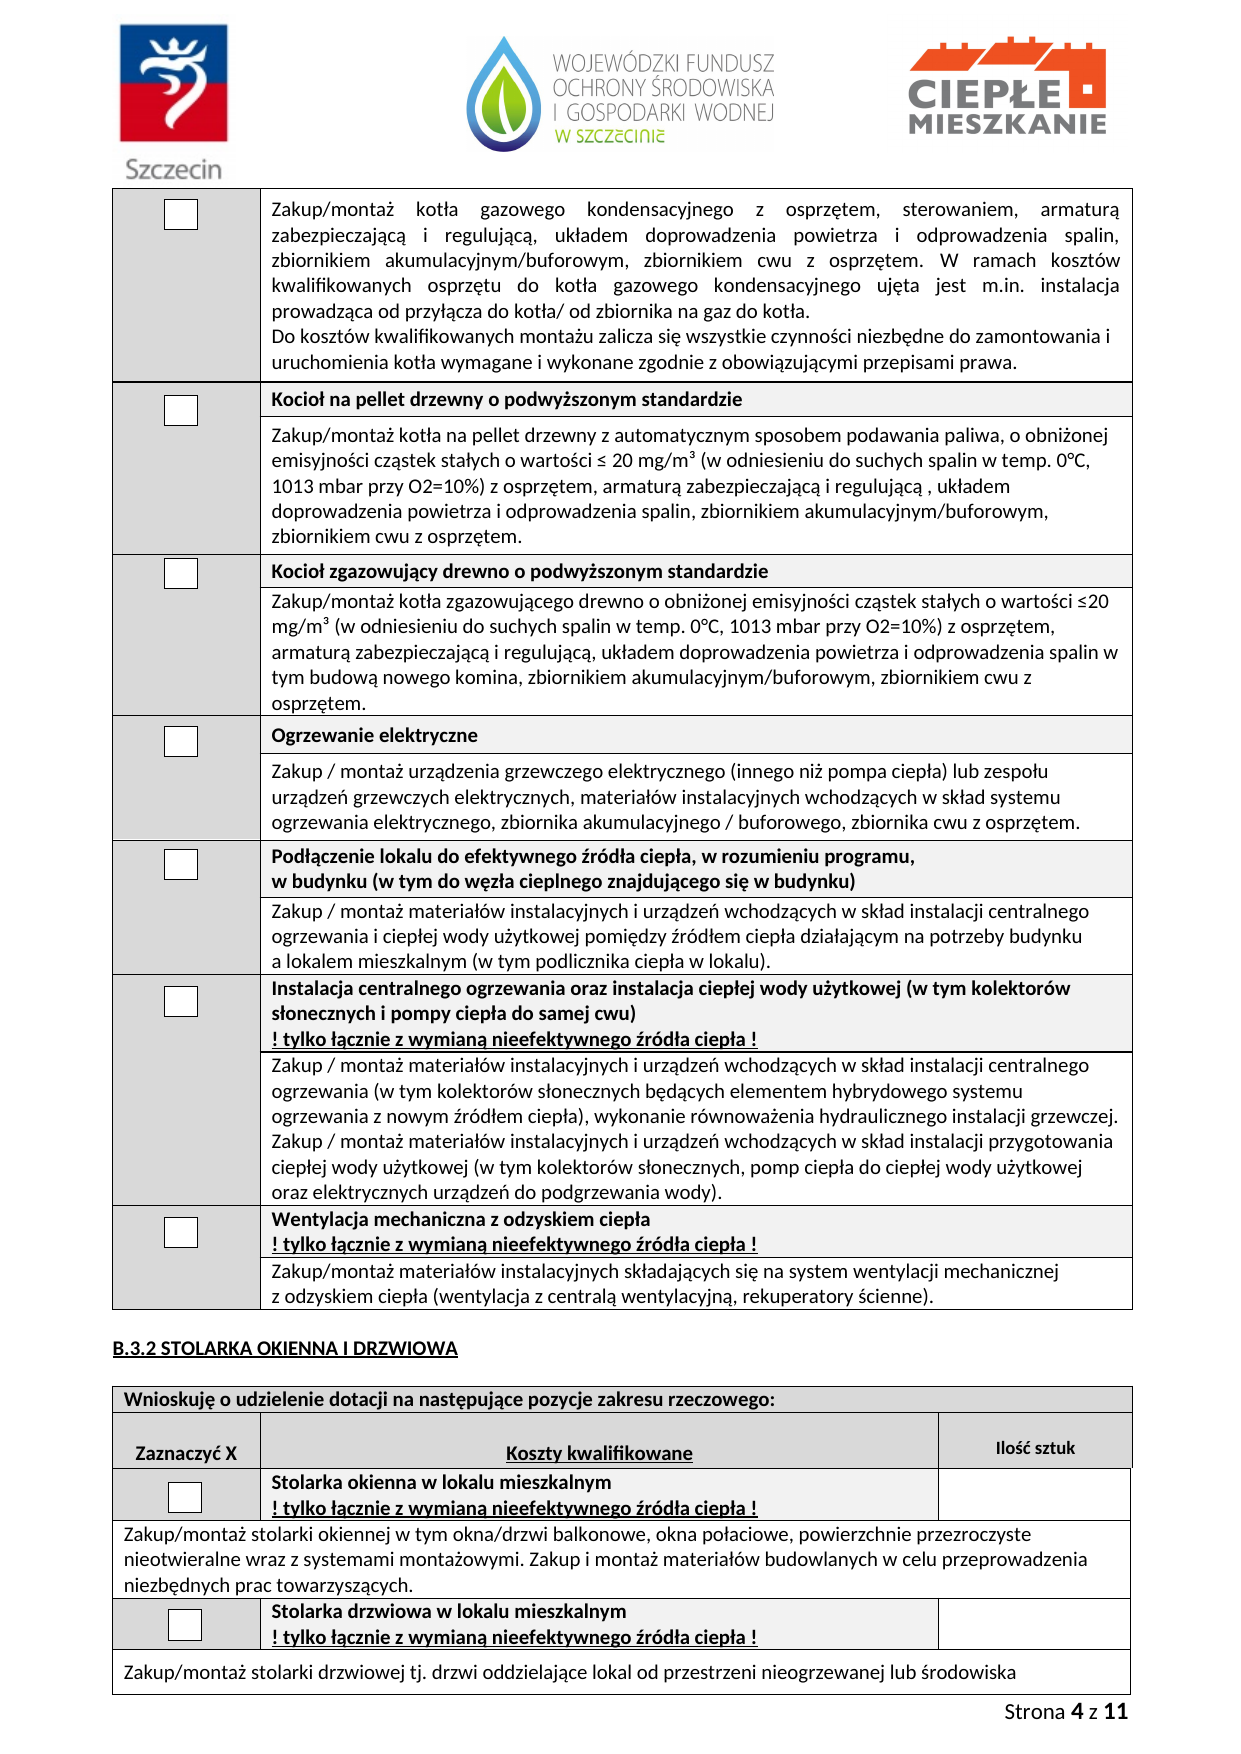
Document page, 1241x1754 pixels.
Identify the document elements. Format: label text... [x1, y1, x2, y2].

table_cell [113, 716, 260, 839]
table_cell [939, 1469, 1130, 1520]
table_cell Instalacja centralnego ogrzewania oraz instalacja ciepłej wody użytkowej (w tym kolektorów słonecznych i pompy ciepła do samej cwu) ! tylko łącznie z wymianą nieefektywnego źródła ciepła ! [261, 975, 1132, 1051]
table_cell Zakup / montaż materiałów instalacyjnych i urządzeń wchodzących w skład instalacji centralnego ogrzewania i ciepłej wody użytkowej pomiędzy źródłem ciepła działającym na potrzeby budynku a lokalem mieszkalnym (w tym podlicznika ciepła w lokalu). [261, 898, 1132, 974]
table_cell [113, 383, 260, 554]
table_cell Stolarka okienna w lokalu mieszkalnym ! tylko łącznie z wymianą nieefektywnego źródła ciepła ! [261, 1469, 938, 1520]
table_cell Zakup/montaż kotła zgazowującego drewno o obniżonej emisyjności cząstek stałych o wartości ≤20 mg/m³ (w odniesieniu do suchych spalin w temp. 0°C, 1013 mbar przy O2=10%) z osprzętem, armaturą zabezpieczającą i regulującą, układem doprowadzenia powietrza i odprowadzenia spalin w tym budową nowego komina, zbiornikiem akumulacyjnym/buforowym, zbiornikiem cwu z osprzętem. [261, 588, 1132, 715]
picture [112, 14, 236, 188]
table_cell [113, 975, 260, 1205]
picture [887, 14, 1128, 153]
table_cell Zakup/montaż materiałów instalacyjnych składających się na system wentylacji mechanicznej z odzyskiem ciepła (wentylacja z centralą wentylacyjną, rekuperatory ścienne). [261, 1258, 1132, 1309]
table_cell Zaznaczyć X [113, 1413, 260, 1468]
table_cell Kocioł na pellet drzewny o podwyższonym standardzie [261, 383, 1132, 416]
table_cell [113, 189, 260, 381]
table_cell Zakup / montaż materiałów instalacyjnych i urządzeń wchodzących w skład instalacji centralnego ogrzewania (w tym kolektorów słonecznych będących elementem hybrydowego systemu ogrzewania z nowym źródłem ciepła), wykonanie równoważenia hydraulicznego instalacji grzewczej. Zakup / montaż materiałów instalacyjnych i urządzeń wchodzących w skład instalacji przygotowania ciepłej wody użytkowej (w tym kolektorów słonecznych, pomp ciepła do ciepłej wody użytkowej oraz elektrycznych urządzeń do podgrzewania wody). [261, 1053, 1132, 1205]
table_cell Zakup / montaż urządzenia grzewczego elektrycznego (innego niż pompa ciepła) lub zespołu urządzeń grzewczych elektrycznych, materiałów instalacyjnych wchodzących w skład systemu ogrzewania elektrycznego, zbiornika akumulacyjnego / buforowego, zbiornika cwu z osprzętem. [261, 754, 1132, 839]
table_cell Podłączenie lokalu do efektywnego źródła ciepła, w rozumieniu programu, w budynku (w tym do węzła cieplnego znajdującego się w budynku) [261, 841, 1132, 897]
text B.3.2 STOLARKA OKIENNA I DRZWIOWA [112, 1335, 1128, 1360]
table_cell [113, 841, 260, 974]
table_cell Stolarka drzwiowa w lokalu mieszkalnym ! tylko łącznie z wymianą nieefektywnego źródła ciepła ! [261, 1599, 938, 1649]
table_cell [113, 1206, 260, 1309]
table_cell Wentylacja mechaniczna z odzyskiem ciepła ! tylko łącznie z wymianą nieefektywnego źródła ciepła ! [261, 1206, 1132, 1257]
table_cell Zakup/montaż stolarki okiennej w tym okna/drzwi balkonowe, okna połaciowe, powierzchnie przezroczyste nieotwieralne wraz z systemami montażowymi. Zakup i montaż materiałów budowlanych w celu przeprowadzenia niezbędnych prac towarzyszących. [113, 1521, 1130, 1597]
table_cell Ogrzewanie elektryczne [261, 716, 1132, 753]
table_cell Zakup/montaż kotła na pellet drzewny z automatycznym sposobem podawania paliwa, o obniżonej emisyjności cząstek stałych o wartości ≤ 20 mg/m³ (w odniesieniu do suchych spalin w temp. 0°C, 1013 mbar przy O2=10%) z osprzętem, armaturą zabezpieczającą i regulującą , układem doprowadzenia powietrza i odprowadzenia spalin, zbiornikiem akumulacyjnym/buforowym, zbiornikiem cwu z osprzętem. [261, 417, 1132, 554]
table_cell [113, 1469, 260, 1520]
table_cell Kocioł zgazowujący drewno o podwyższonym standardzie [261, 555, 1132, 587]
table_cell [113, 555, 260, 715]
picture [466, 36, 774, 152]
table_header Wnioskuję o udzielenie dotacji na następujące pozycje zakresu rzeczowego: [113, 1387, 1132, 1412]
table_cell Ilość sztuk [939, 1413, 1132, 1468]
table_cell [939, 1599, 1130, 1649]
table_cell Koszty kwalifikowane [261, 1413, 938, 1468]
table_cell Zakup/montaż kotła gazowego kondensacyjnego z osprzętem, sterowaniem, armaturą zabezpieczającą i regulującą, układem doprowadzenia powietrza i odprowadzenia spalin, zbiornikiem akumulacyjnym/buforowym, zbiornikiem cwu z osprzętem. W ramach kosztów kwalifikowanych osprzętu do kotła gazowego kondensacyjnego ujęta jest m.in. instalacja prowadząca od przyłącza do kotła/ od zbiornika na gaz do kotła. Do kosztów kwalifikowanych montażu zalicza się wszystkie czynności niezbędne do zamontowania i uruchomienia kotła wymagane i wykonane zgodnie z obowiązującymi przepisami prawa. [261, 189, 1132, 381]
table_cell [113, 1599, 260, 1649]
